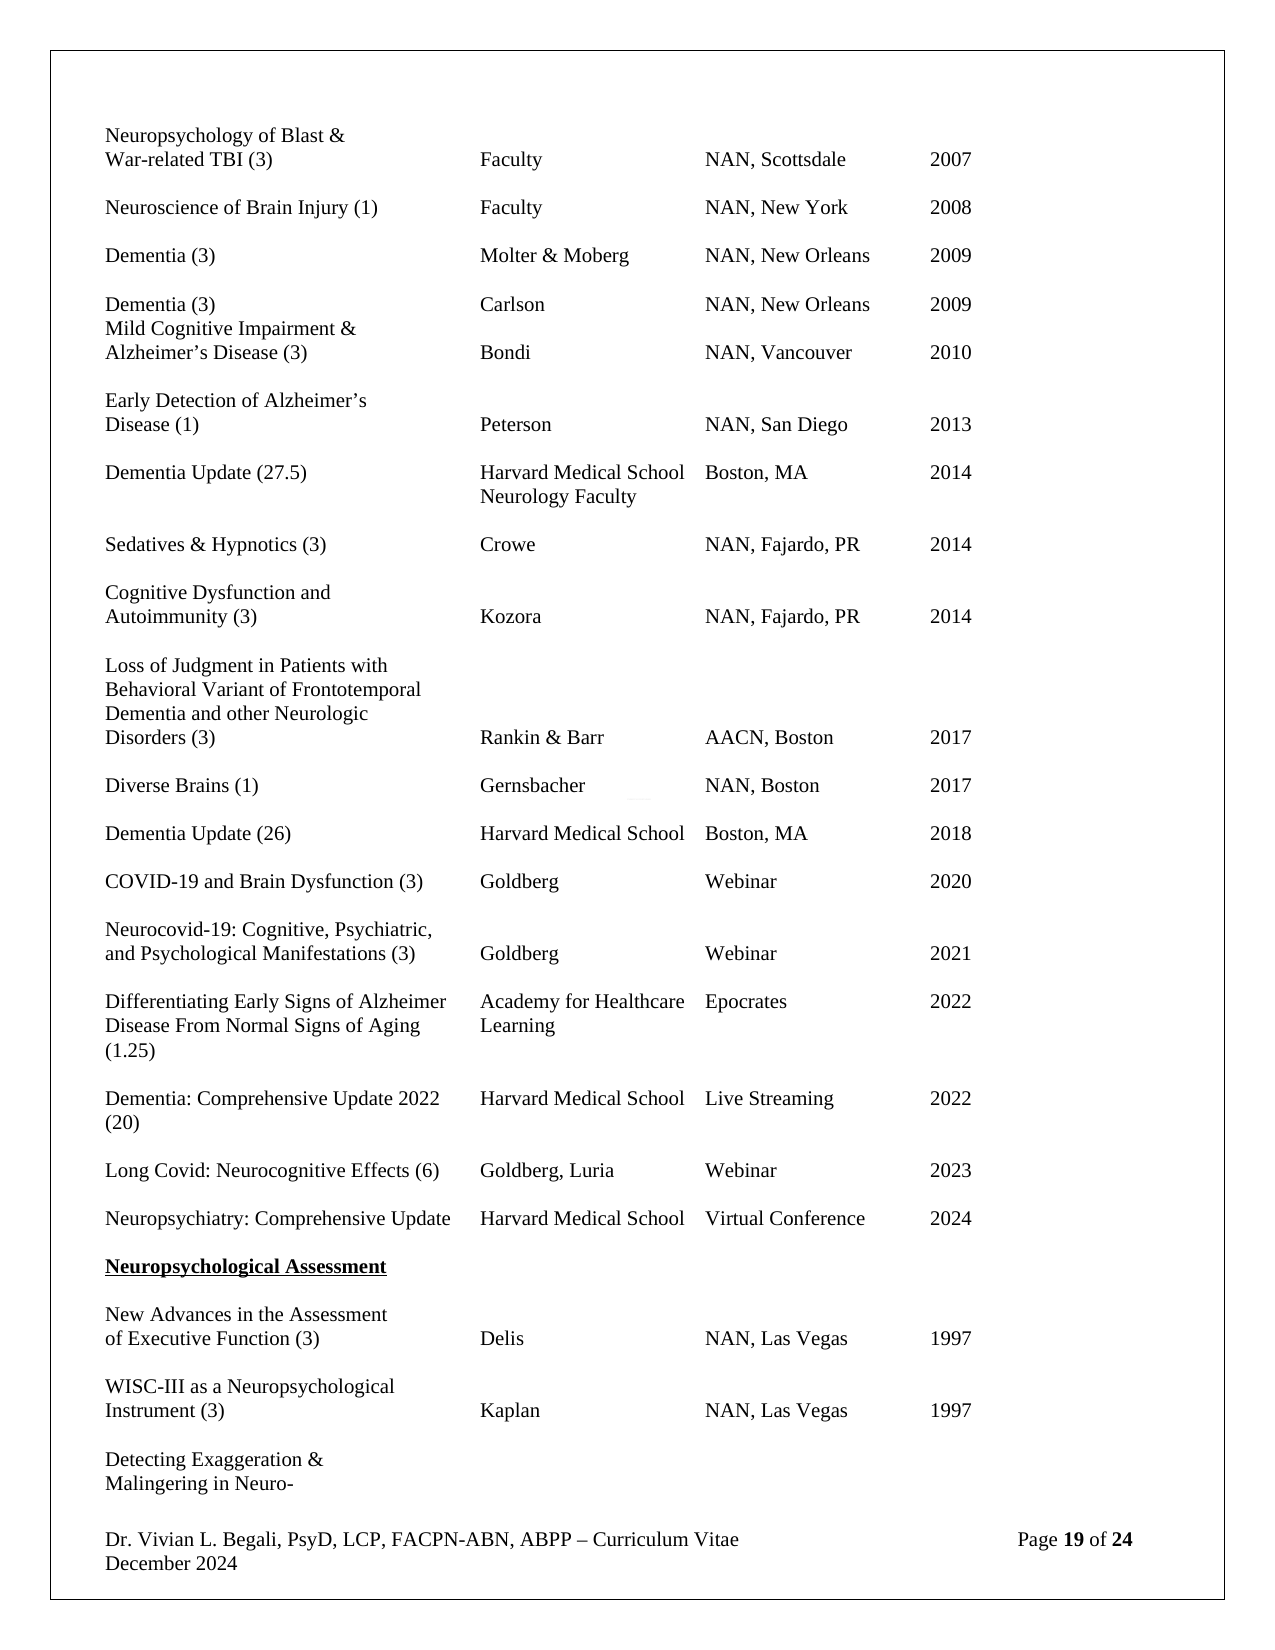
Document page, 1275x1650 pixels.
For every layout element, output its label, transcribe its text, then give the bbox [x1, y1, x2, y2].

text Early Detection of Alzheimer’s [105, 388, 1170, 412]
text Neurocovid-19: Cognitive, Psychiatric, [105, 917, 1170, 941]
text Long Covid: Neurocognitive Effects (6) Goldberg, Luria Webinar 2023 [105, 1158, 1170, 1182]
text Dementia Update (26) Harvard Medical School Boston, MA 2018 [105, 821, 1170, 845]
text of Executive Function (3) Delis NAN, Las Vegas 1997 [105, 1326, 1170, 1350]
text Disorders (3) Rankin & Barr AACN, Boston 2017 [105, 725, 1170, 749]
text Sedatives & Hypnotics (3) Crowe NAN, Fajardo, PR 2014 [105, 532, 1170, 556]
text Neuropsychiatry: Comprehensive Update Harvard Medical School Virtual Conference 2024 [105, 1206, 1170, 1230]
text Cognitive Dysfunction and [105, 580, 1170, 604]
text Autoimmunity (3) Kozora NAN, Fajardo, PR 2014 [105, 604, 1170, 628]
text Instrument (3) Kaplan NAN, Las Vegas 1997 [105, 1398, 1170, 1422]
text Malingering in Neuro- [105, 1471, 1170, 1495]
text New Advances in the Assessment [105, 1302, 1170, 1326]
text Disease (1) Peterson NAN, San Diego 2013 [105, 412, 1170, 436]
text COVID-19 and Brain Dysfunction (3) Goldberg Webinar 2020 [105, 869, 1170, 893]
text War-related TBI (3) Faculty NAN, Scottsdale 2007 [105, 147, 1170, 171]
text Behavioral Variant of Frontotemporal [105, 677, 1170, 701]
text Dementia Update (27.5) Harvard Medical School Boston, MA 2014 [105, 460, 1170, 484]
text (1.25) [105, 1037, 1170, 1062]
text (20) [105, 1110, 1170, 1134]
text Detecting Exaggeration & [105, 1447, 1170, 1471]
text Loss of Judgment in Patients with [105, 652, 1170, 677]
text Dementia (3) Carlson NAN, New Orleans 2009 [105, 292, 1170, 316]
text Mild Cognitive Impairment & [105, 316, 1170, 340]
text Dementia: Comprehensive Update 2022 Harvard Medical School Live Streaming 2022 [105, 1086, 1170, 1110]
text Alzheimer’s Disease (3) Bondi NAN, Vancouver 2010 [105, 340, 1170, 364]
text Neuroscience of Brain Injury (1) Faculty NAN, New York 2008 [105, 195, 1170, 219]
text Neurology Faculty [105, 484, 1170, 508]
text and Psychological Manifestations (3) Goldberg Webinar 2021 [105, 941, 1170, 965]
text Disease From Normal Signs of Aging Learning [105, 1013, 1170, 1037]
text Dementia (3) Molter & Moberg NAN, New Orleans 2009 [105, 243, 1170, 267]
text Neuropsychology of Blast & [105, 123, 1170, 147]
text Diverse Brains (1) Gernsbacher NAN, Boston 2017 [105, 773, 1170, 797]
text Neuropsychological Assessment [105, 1254, 1170, 1278]
text WISC-III as a Neuropsychological [105, 1374, 1170, 1398]
text Differentiating Early Signs of Alzheimer Academy for Healthcare Epocrates 2022 [105, 989, 1170, 1013]
text Dementia and other Neurologic [105, 701, 1170, 725]
